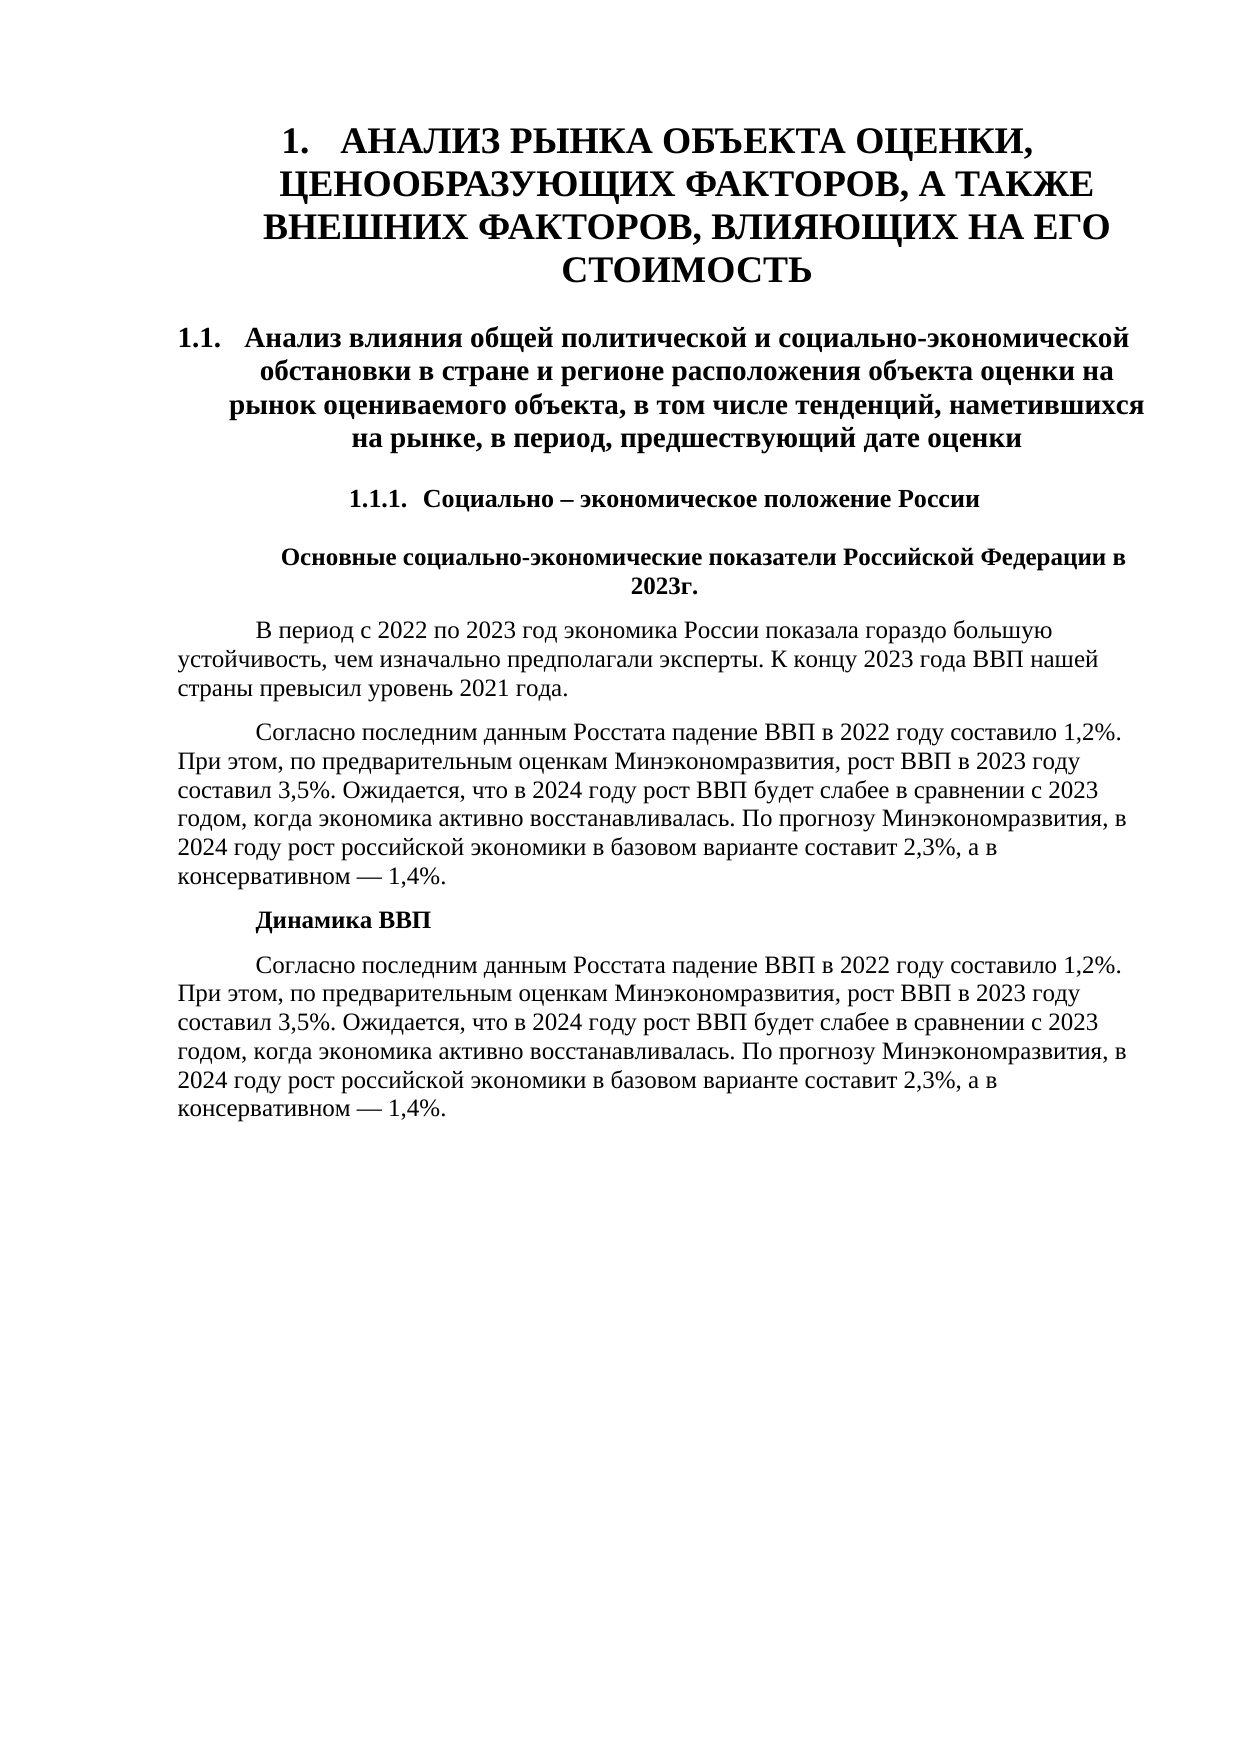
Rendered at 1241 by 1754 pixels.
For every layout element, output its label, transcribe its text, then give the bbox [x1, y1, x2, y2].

text Согласно последним данным Росстата падение ВВП в 2022 году составило 1,2%. При этом, по предварительным оценкам Минэкономразвития, рост ВВП в 2023 году составил 3,5%. Ожидается, что в 2024 году рост ВВП будет слабее в сравнении с 2023 годом, когда экономика активно восстанавливалась. По прогнозу Минэкономразвития, в 2024 году рост российской экономики в базовом варианте составит 2,3%, а в консервативном — 1,4%. [177, 717, 1152, 890]
text Динамика ВВП [177, 905, 1152, 934]
text Основные социально-экономические показатели Российской Федерации в 2023г. [177, 542, 1152, 600]
subtitle АНАЛИЗ РЫНКА ОБЪЕКТА ОЦЕНКИ, ЦЕНООБРАЗУЮЩИХ ФАКТОРОВ, А ТАКЖЕ ВНЕШНИХ ФАКТОРОВ, ВЛИЯЮЩИХ НА ЕГО СТОИМОСТЬ [177, 118, 1152, 291]
text В период с 2022 по 2023 год экономика России показала гораздо большую устойчивость, чем изначально предполагали эксперты. К концу 2023 года ВВП нашей страны превысил уровень 2021 года. [177, 615, 1152, 702]
text Согласно последним данным Росстата падение ВВП в 2022 году составило 1,2%. При этом, по предварительным оценкам Минэкономразвития, рост ВВП в 2023 году составил 3,5%. Ожидается, что в 2024 году рост ВВП будет слабее в сравнении с 2023 годом, когда экономика активно восстанавливалась. По прогнозу Минэкономразвития, в 2024 году рост российской экономики в базовом варианте составит 2,3%, а в консервативном — 1,4%. [177, 950, 1152, 1122]
subtitle Анализ влияния общей политической и социально-экономической обстановки в стране и регионе расположения объекта оценки на рынок оцениваемого объекта, в том числе тенденций, наметившихся на рынке, в период, предшествующий дате оценки [177, 320, 1152, 454]
subtitle Социально – экономическое положение России [177, 483, 1152, 513]
